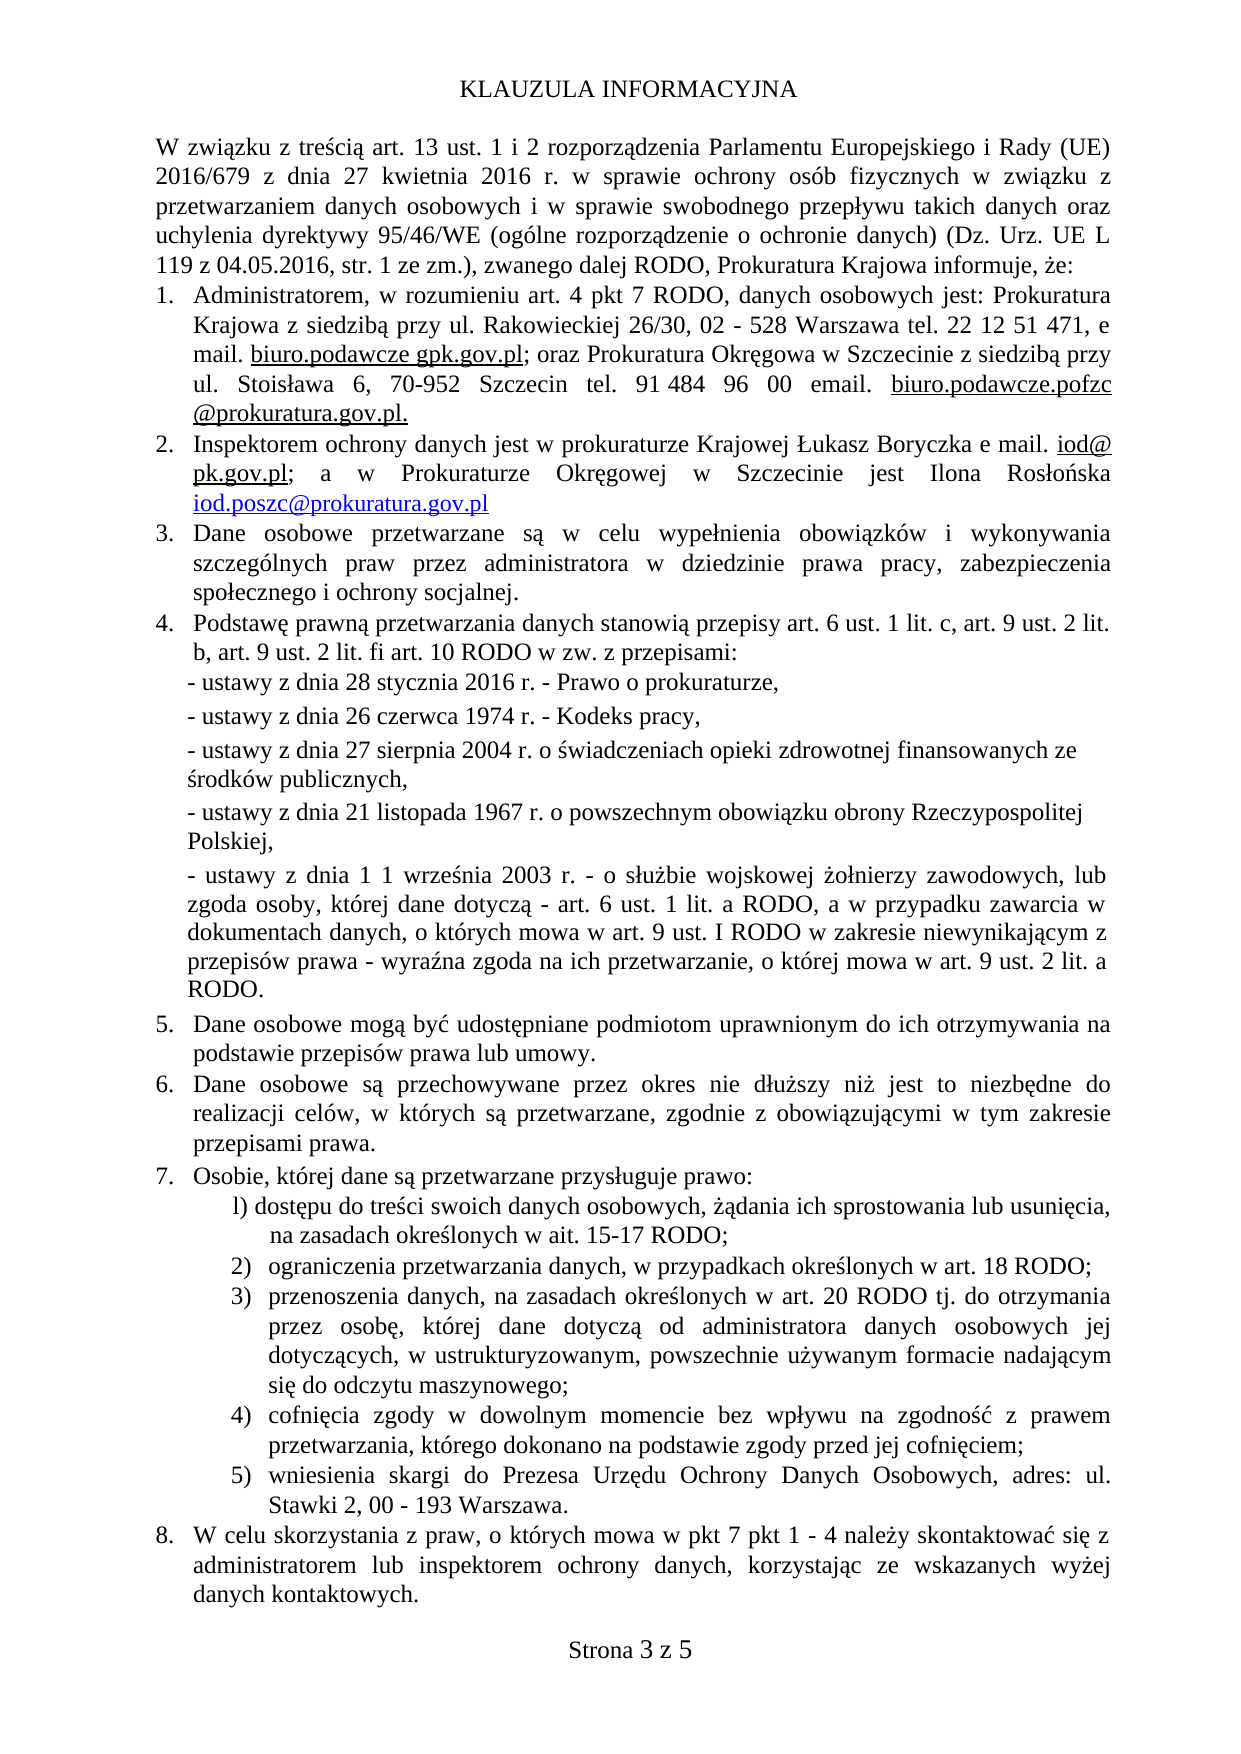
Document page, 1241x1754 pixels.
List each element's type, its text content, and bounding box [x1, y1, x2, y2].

list Inspektorem ochrony danych jest w prokuraturze Krajowej Łukasz Boryczka e mail. iod@ pk.gov.pl; a w Prokuraturze Okręgowej w Szczecinie jest Ilona Rosłońska iod.poszc@prokuratura.gov.pl [155, 429, 1112, 517]
list Osobie, której dane są przetwarzane przysługuje prawo: [155, 1161, 1112, 1189]
text - ustawy z dnia 1 1 września 2003 r. - o służbie wojskowej żołnierzy zawodowych, lub zgoda osoby, której dane dotyczą - art. 6 ust. 1 lit. a RODO, a w przypadku zawarcia w dokumentach danych, o których mowa w art. 9 ust. I RODO w zakresie niewynikającym z przepisów prawa - wyraźna zgoda na ich przetwarzanie, o której mowa w art. 9 ust. 2 lit. a RODO. [187, 861, 1108, 1003]
list Administratorem, w rozumieniu art. 4 pkt 7 RODO, danych osobowych jest: Prokuratura Krajowa z siedzibą przy ul. Rakowieckiej 26/30, 02 - 528 Warszawa tel. 22 12 51 471, e mail. biuro.podawcze gpk.gov.pl; oraz Prokuratura Okręgowa w Szczecinie z siedzibą przy ul. Stoisława 6, 70-952 Szczecin tel. 91 484 96 00 email. biuro.podawcze.pofzc @prokuratura.gov.pl. [155, 280, 1112, 427]
list Dane osobowe przetwarzane są w celu wypełnienia obowiązków i wykonywania szczególnych praw przez administratora w dziedzinie prawa pracy, zabezpieczenia społecznego i ochrony socjalnej. [155, 518, 1112, 606]
text W związku z treścią art. 13 ust. 1 i 2 rozporządzenia Parlamentu Europejskiego i Rady (UE) 2016/679 z dnia 27 kwietnia 2016 r. w sprawie ochrony osób fizycznych w związku z przetwarzaniem danych osobowych i w sprawie swobodnego przepływu takich danych oraz uchylenia dyrektywy 95/46/WE (ogólne rozporządzenie o ochronie danych) (Dz. Urz. UE L 119 z 04.05.2016, str. 1 ze zm.), zwanego dalej RODO, Prokuratura Krajowa informuje, że: [155, 132, 1112, 279]
text - ustawy z dnia 21 listopada 1967 r. o powszechnym obowiązku obrony Rzeczypospolitej Polskiej, [187, 798, 1108, 855]
text KLAUZULA INFORMACYJNA [144, 74, 1113, 103]
list W celu skorzystania z praw, o których mowa w pkt 7 pkt 1 - 4 należy skontaktować się z administratorem lub inspektorem ochrony danych, korzystając ze wskazanych wyżej danych kontaktowych. [155, 1520, 1112, 1608]
list Podstawę prawną przetwarzania danych stanowią przepisy art. 6 ust. 1 lit. c, art. 9 ust. 2 lit. b, art. 9 ust. 2 lit. fi art. 10 RODO w zw. z przepisami: [155, 608, 1112, 666]
list cofnięcia zgody w dowolnym momencie bez wpływu na zgodność z prawem przetwarzania, którego dokonano na podstawie zgody przed jej cofnięciem; [231, 1400, 1112, 1459]
list ograniczenia przetwarzania danych, w przypadkach określonych w art. 18 RODO; [231, 1251, 1112, 1280]
text - ustawy z dnia 26 czerwca 1974 r. - Kodeks pracy, [187, 702, 1108, 730]
list Dane osobowe mogą być udostępniane podmiotom uprawnionym do ich otrzymywania na podstawie przepisów prawa lub umowy. [155, 1009, 1112, 1067]
list wniesienia skargi do Prezesa Urzędu Ochrony Danych Osobowych, adres: ul. Stawki 2, 00 - 193 Warszawa. [231, 1460, 1112, 1518]
text - ustawy z dnia 28 stycznia 2016 r. - Prawo o prokuraturze, [187, 668, 1108, 696]
text l) dostępu do treści swoich danych osobowych, żądania ich sprostowania lub usunięcia, na zasadach określonych w ait. 15-17 RODO; [232, 1191, 1112, 1249]
list przenoszenia danych, na zasadach określonych w art. 20 RODO tj. do otrzymania przez osobę, której dane dotyczą od administratora danych osobowych jej dotyczących, w ustrukturyzowanym, powszechnie używanym formacie nadającym się do odczytu maszynowego; [231, 1281, 1112, 1399]
text - ustawy z dnia 27 sierpnia 2004 r. o świadczeniach opieki zdrowotnej finansowanych ze środków publicznych, [187, 736, 1108, 793]
list Dane osobowe są przechowywane przez okres nie dłuższy niż jest to niezbędne do realizacji celów, w których są przetwarzane, zgodnie z obowiązującymi w tym zakresie przepisami prawa. [155, 1069, 1112, 1157]
